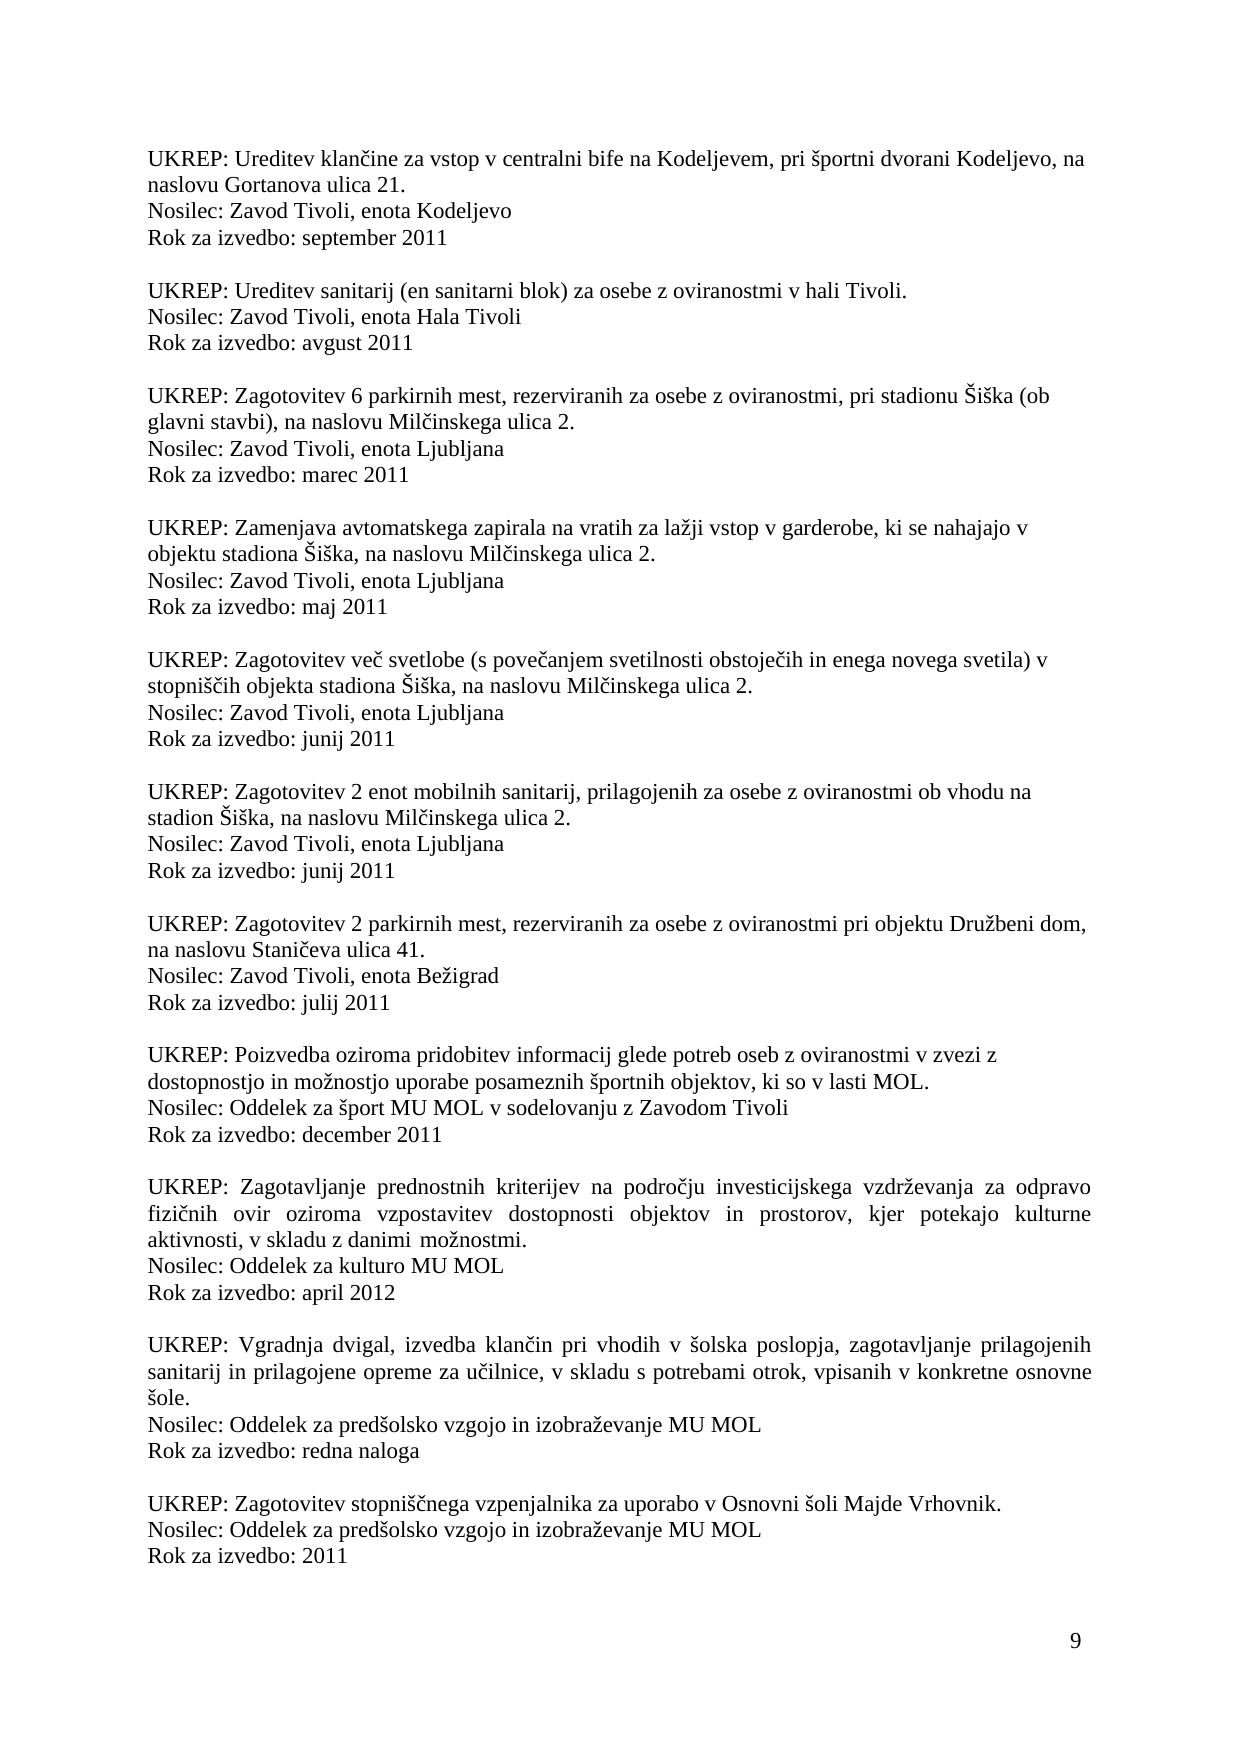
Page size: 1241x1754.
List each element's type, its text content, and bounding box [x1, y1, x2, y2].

text Nosilec: Zavod Tivoli, enota Ljubljana Rok za izvedbo: junij 2011 [147, 698, 506, 751]
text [147, 198, 514, 250]
text Rok za izvedbo: avgust 2011 [147, 329, 1105, 356]
text Nosilec: Oddelek za predšolsko vzgojo in izobraževanje MU MOL Rok za izvedbo: redna naloga [147, 1411, 791, 1463]
text Nosilec: Oddelek za kulturo MU MOL Rok za izvedbo: april 2012 [147, 1252, 506, 1305]
text UKREP: Zagotovitev več svetlobe (s povečanjem svetilnosti obstoječih in enega novega svetila) v stopniščih objekta stadiona Šiška, na naslovu Milčinskega ulica 2. [147, 646, 1105, 698]
text UKREP: Vgradnja dvigal, izvedba klančin pri vhodih v šolska poslopja, zagotavljanje prilagojenih sanitarij in prilagojene opreme za učilnice, v skladu s potrebami otrok, vpisanih v konkretne osnovne šole. [147, 1332, 1093, 1411]
text UKREP: Poizvedba oziroma pridobitev informacij glede potreb oseb z oviranostmi v zvezi z dostopnostjo in možnostjo uporabe posameznih športnih objektov, ki so v lasti MOL. [147, 1042, 1105, 1094]
text UKREP: Zagotavljanje prednostnih kriterijev na področju investicijskega vzdrževanja za odpravo fizičnih ovir oziroma vzpostavitev dostopnosti objektov in prostorov, kjer potekajo kulturne aktivnosti, v skladu z danimi možnostmi. [147, 1173, 1092, 1252]
text UKREP: Zamenjava avtomatskega zapirala na vratih za lažji vstop v garderobe, ki se nahajajo v objektu stadiona Šiška, na naslovu Milčinskega ulica 2. [147, 514, 1092, 567]
text UKREP: Zagotovitev 6 parkirnih mest, rezerviranih za osebe z oviranostmi, pri stadionu Šiška (ob glavni stavbi), na naslovu Milčinskega ulica 2. [147, 382, 1105, 435]
text UKREP: Zagotovitev 2 enot mobilnih sanitarij, prilagojenih za osebe z oviranostmi ob vhodu na stadion Šiška, na naslovu Milčinskega ulica 2. [147, 778, 1092, 831]
text Rok za izvedbo: 2011 [147, 1543, 1105, 1569]
text Nosilec: Zavod Tivoli, enota Ljubljana Rok za izvedbo: maj 2011 [147, 567, 506, 619]
text UKREP: Ureditev klančine za vstop v centralni bife na Kodeljevem, pri športni dvorani Kodeljevo, na naslovu Gortanova ulica 21. [147, 145, 1105, 198]
text Nosilec: Zavod Tivoli, enota Ljubljana Rok za izvedbo: junij 2011 [147, 831, 506, 883]
text UKREP: Zagotovitev 2 parkirnih mest, rezerviranih za osebe z oviranostmi pri objektu Družbeni dom, na naslovu Staničeva ulica 41. [147, 910, 1092, 962]
text Nosilec: Zavod Tivoli, enota Bežigrad Rok za izvedbo: julij 2011 [147, 962, 514, 1015]
text UKREP: Zagotovitev stopniščnega vzpenjalnika za uporabo v Osnovni šoli Majde Vrhovnik. Nosilec: Oddelek za predšolsko vzgojo in izobraževanje MU MOL [147, 1490, 1004, 1543]
text Nosilec: Zavod Tivoli, enota Ljubljana Rok za izvedbo: marec 2011 [147, 435, 506, 487]
text Nosilec: Oddelek za šport MU MOL v sodelovanju z Zavodom Tivoli Rok za izvedbo: december 2011 [147, 1094, 791, 1147]
text UKREP: Ureditev sanitarij (en sanitarni blok) za osebe z oviranostmi v hali Tivoli. Nosilec: Zavod Tivoli, enota Hala Tivoli [147, 277, 910, 329]
